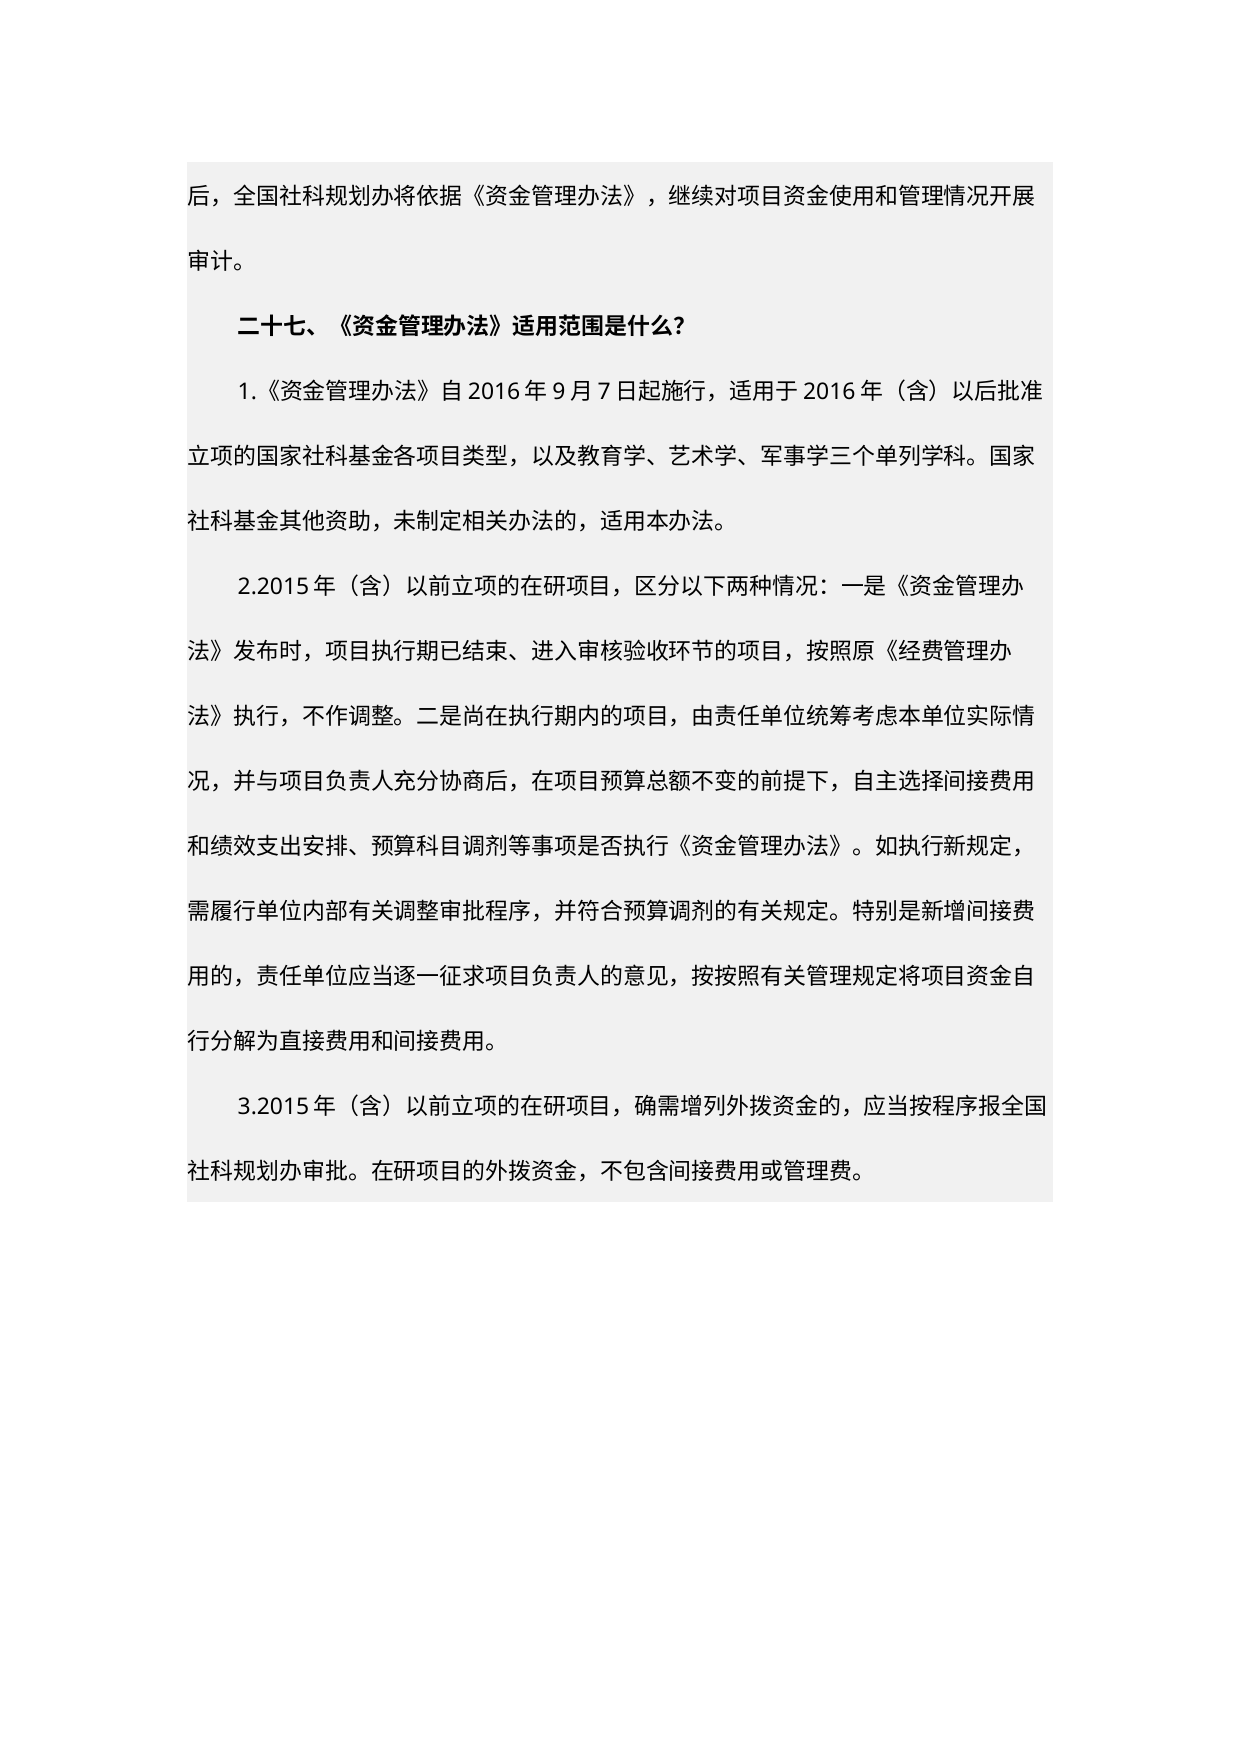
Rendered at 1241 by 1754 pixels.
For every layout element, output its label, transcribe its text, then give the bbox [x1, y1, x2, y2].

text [187, 162, 1053, 292]
text 2.2015年（含）以前立项的在研项目，区分以下两种情况：一是《资金管理办法》发布时，项目执行期已结束、进入审核验收环节的项目，按照原《经费管理办法》执行，不作调整。二是尚在执行期内的项目，由责任单位统筹考虑本单位实际情况，并与项目负责人充分协商后，在项目预算总额不变的前提下，自主选择间接费用和绩效支出安排、预算科目调剂等事项是否执行《资金管理办法》。如执行新规定，需履行单位内部有关调整审批程序，并符合预算调剂的有关规定。特别是新增间接费用的，责任单位应当逐一征求项目负责人的意见，按按照有关管理规定将项目资金自行分解为直接费用和间接费用。 [187, 552, 1053, 1072]
text 1.《资金管理办法》自2016年9月7日起施行，适用于2016年（含）以后批准立项的国家社科基金各项目类型，以及教育学、艺术学、军事学三个单列学科。国家社科基金其他资助，未制定相关办法的，适用本办法。 [187, 357, 1053, 552]
text 3.2015年（含）以前立项的在研项目，确需增列外拨资金的，应当按程序报全国社科规划办审批。在研项目的外拨资金，不包含间接费用或管理费。 [187, 1072, 1053, 1202]
text 二十七、《资金管理办法》适用范围是什么？ [187, 292, 1053, 357]
